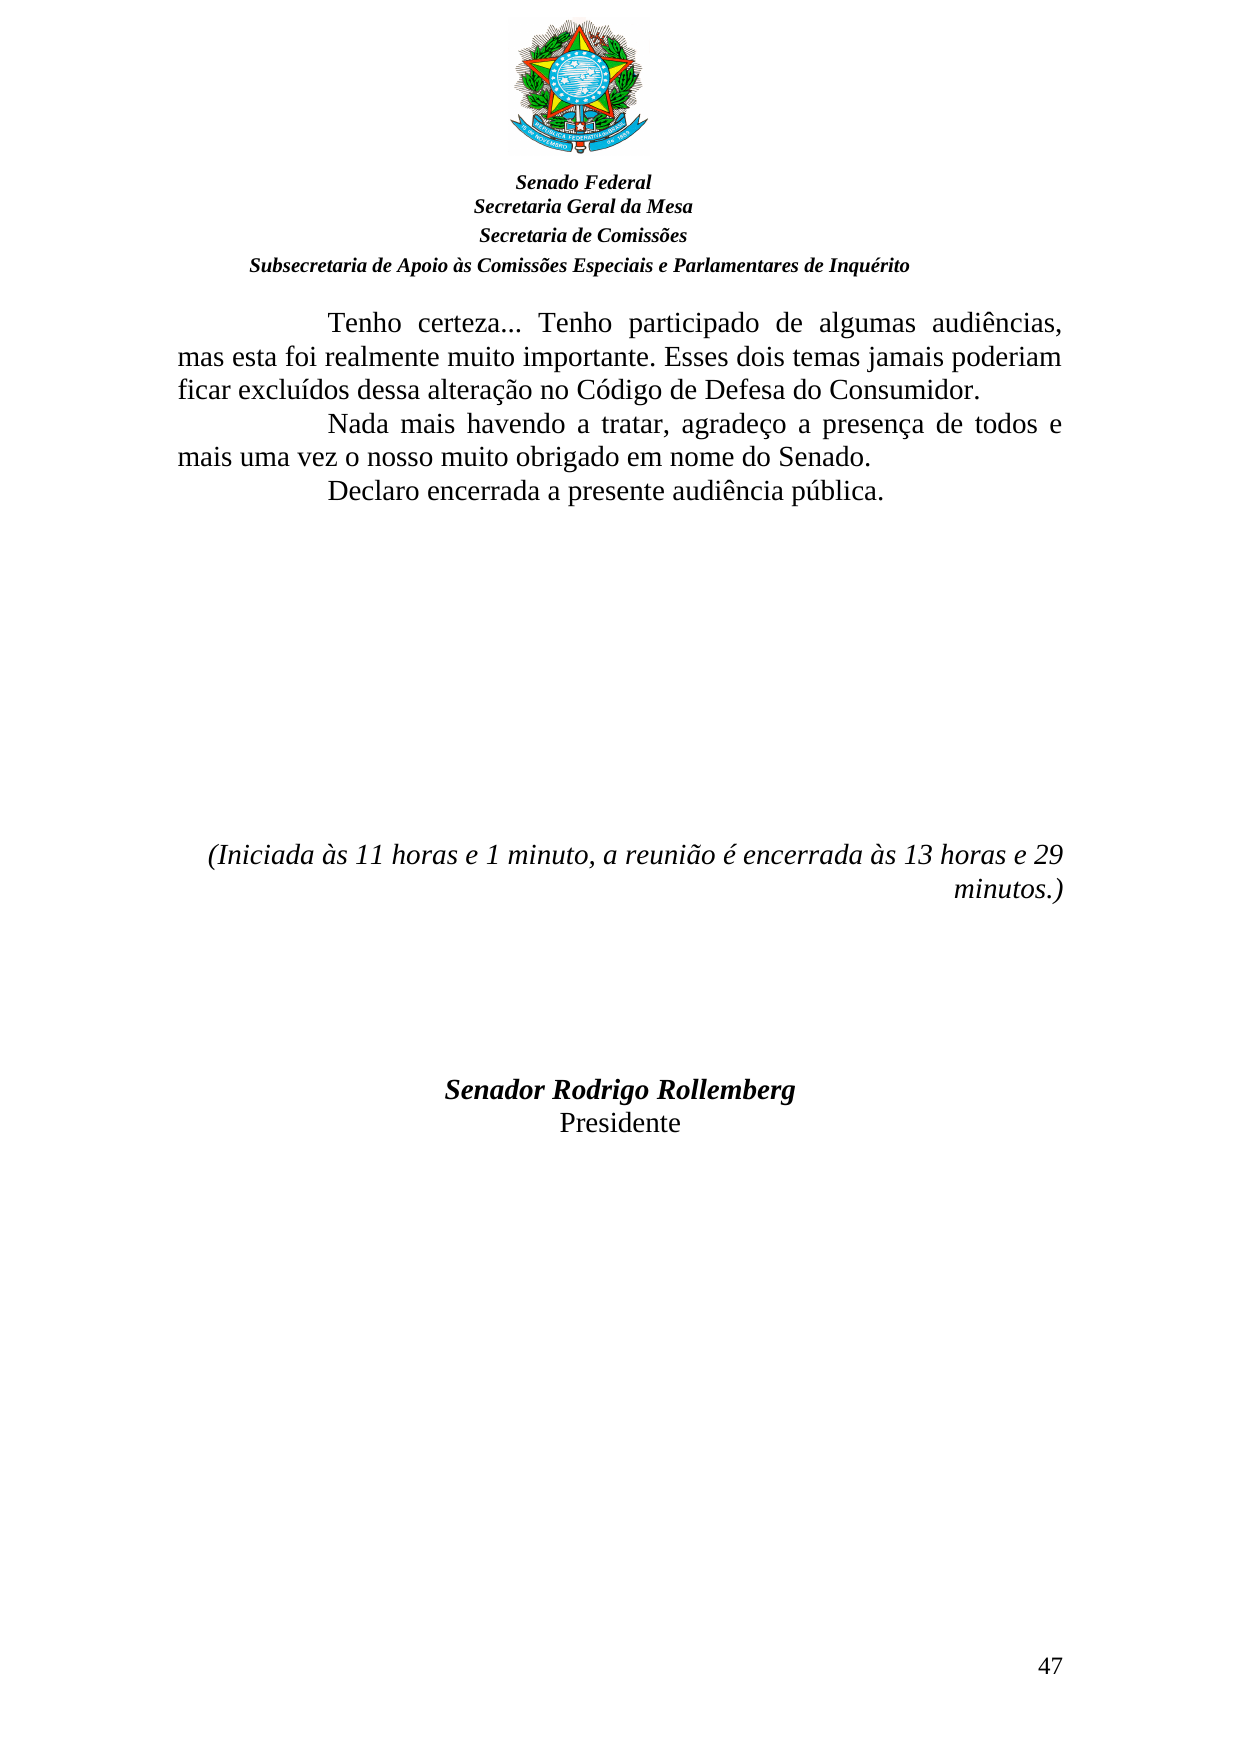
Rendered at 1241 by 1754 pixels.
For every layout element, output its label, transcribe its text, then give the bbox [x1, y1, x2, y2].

picture [508, 17, 650, 156]
text (Iniciada às 11 horas e 1 minuto, a reunião é encerrada às 13 horas e 29 minutos.) [177, 837, 1063, 904]
text Declaro encerrada a presente audiência pública. [177, 473, 1063, 507]
text Senador Rodrigo Rollemberg [177, 1072, 1063, 1106]
text Nada mais havendo a tratar, agradeço a presença de todos e mais uma vez o nosso muito obrigado em nome do Senado. [177, 406, 1063, 473]
text Tenho certeza... Tenho participado de algumas audiências, mas esta foi realmente muito importante. Esses dois temas jamais poderiam ficar excluídos dessa alteração no Código de Defesa do Consumidor. [177, 305, 1063, 406]
text Presidente [177, 1106, 1063, 1139]
